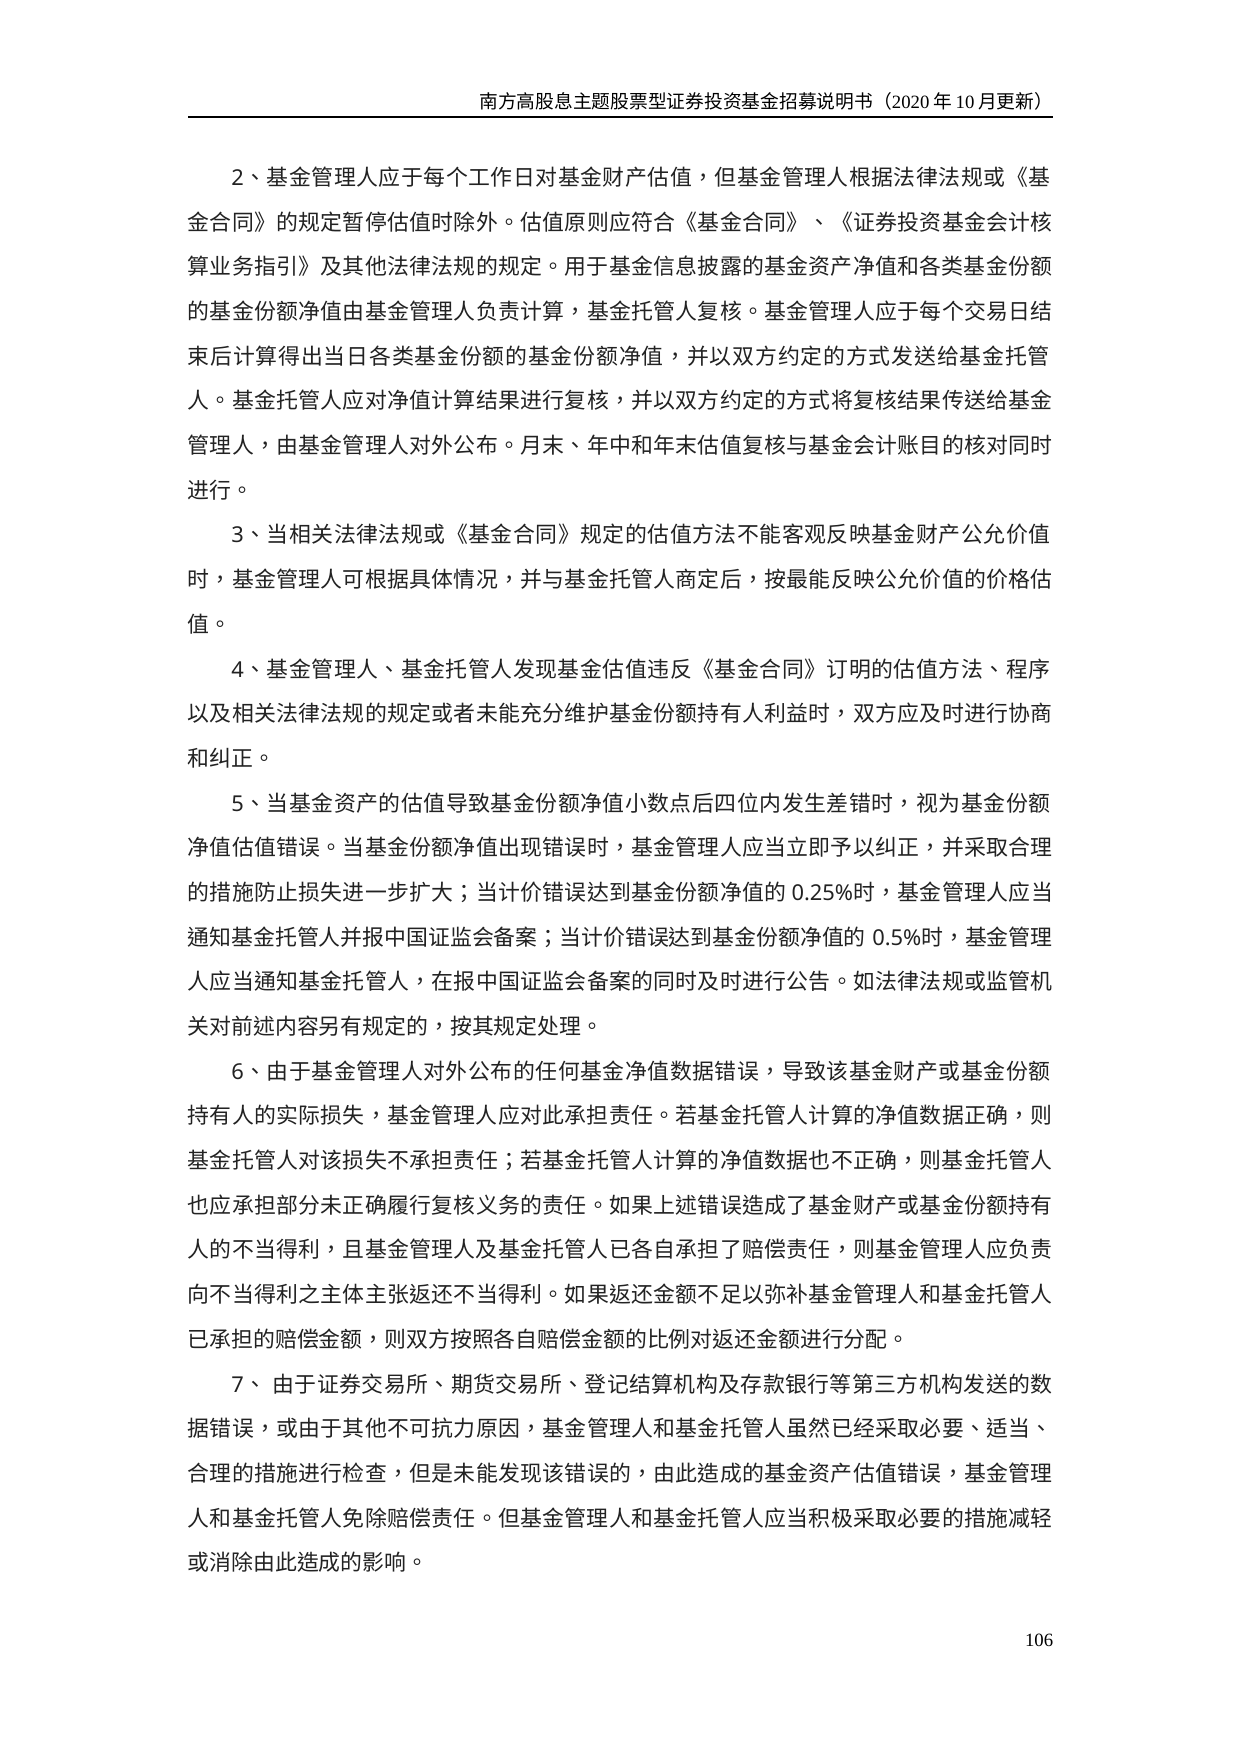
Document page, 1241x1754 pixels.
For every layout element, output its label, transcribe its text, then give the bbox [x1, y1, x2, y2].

text 4、基金管理人、基金托管人发现基金估值违反《基金合同》订明的估值方法、程序以及相关法律法规的规定或者未能充分维护基金份额持有人利益时，双方应及时进行协商和纠正。 [187, 653, 1053, 773]
text 5、当基金资产的估值导致基金份额净值小数点后四位内发生差错时，视为基金份额净值估值错误。当基金份额净值出现错误时，基金管理人应当立即予以纠正，并采取合理的措施防止损失进一步扩大；当计价错误达到基金份额净值的0.25%时，基金管理人应当通知基金托管人并报中国证监会备案；当计价错误达到基金份额净值的0.5%时，基金管理人应当通知基金托管人，在报中国证监会备案的同时及时进行公告。如法律法规或监管机关对前述内容另有规定的，按其规定处理。 [187, 788, 1053, 1041]
text 6、由于基金管理人对外公布的任何基金净值数据错误，导致该基金财产或基金份额持有人的实际损失，基金管理人应对此承担责任。若基金托管人计算的净值数据正确，则基金托管人对该损失不承担责任；若基金托管人计算的净值数据也不正确，则基金托管人也应承担部分未正确履行复核义务的责任。如果上述错误造成了基金财产或基金份额持有人的不当得利，且基金管理人及基金托管人已各自承担了赔偿责任，则基金管理人应负责向不当得利之主体主张返还不当得利。如果返还金额不足以弥补基金管理人和基金托管人已承担的赔偿金额，则双方按照各自赔偿金额的比例对返还金额进行分配。 [187, 1056, 1053, 1354]
text 7、 由于证券交易所、期货交易所、登记结算机构及存款银行等第三方机构发送的数据错误，或由于其他不可抗力原因，基金管理人和基金托管人虽然已经采取必要、适当、合理的措施进行检查，但是未能发现该错误的，由此造成的基金资产估值错误，基金管理人和基金托管人免除赔偿责任。但基金管理人和基金托管人应当积极采取必要的措施减轻或消除由此造成的影响。 [187, 1368, 1053, 1577]
text 3、当相关法律法规或《基金合同》规定的估值方法不能客观反映基金财产公允价值时，基金管理人可根据具体情况，并与基金托管人商定后，按最能反映公允价值的价格估值。 [187, 519, 1053, 639]
text 2、基金管理人应于每个工作日对基金财产估值，但基金管理人根据法律法规或《基金合同》的规定暂停估值时除外。估值原则应符合《基金合同》、《证券投资基金会计核算业务指引》及其他法律法规的规定。用于基金信息披露的基金资产净值和各类基金份额的基金份额净值由基金管理人负责计算，基金托管人复核。基金管理人应于每个交易日结束后计算得出当日各类基金份额的基金份额净值，并以双方约定的方式发送给基金托管人。基金托管人应对净值计算结果进行复核，并以双方约定的方式将复核结果传送给基金管理人，由基金管理人对外公布。月末、年中和年末估值复核与基金会计账目的核对同时进行。 [187, 162, 1053, 504]
